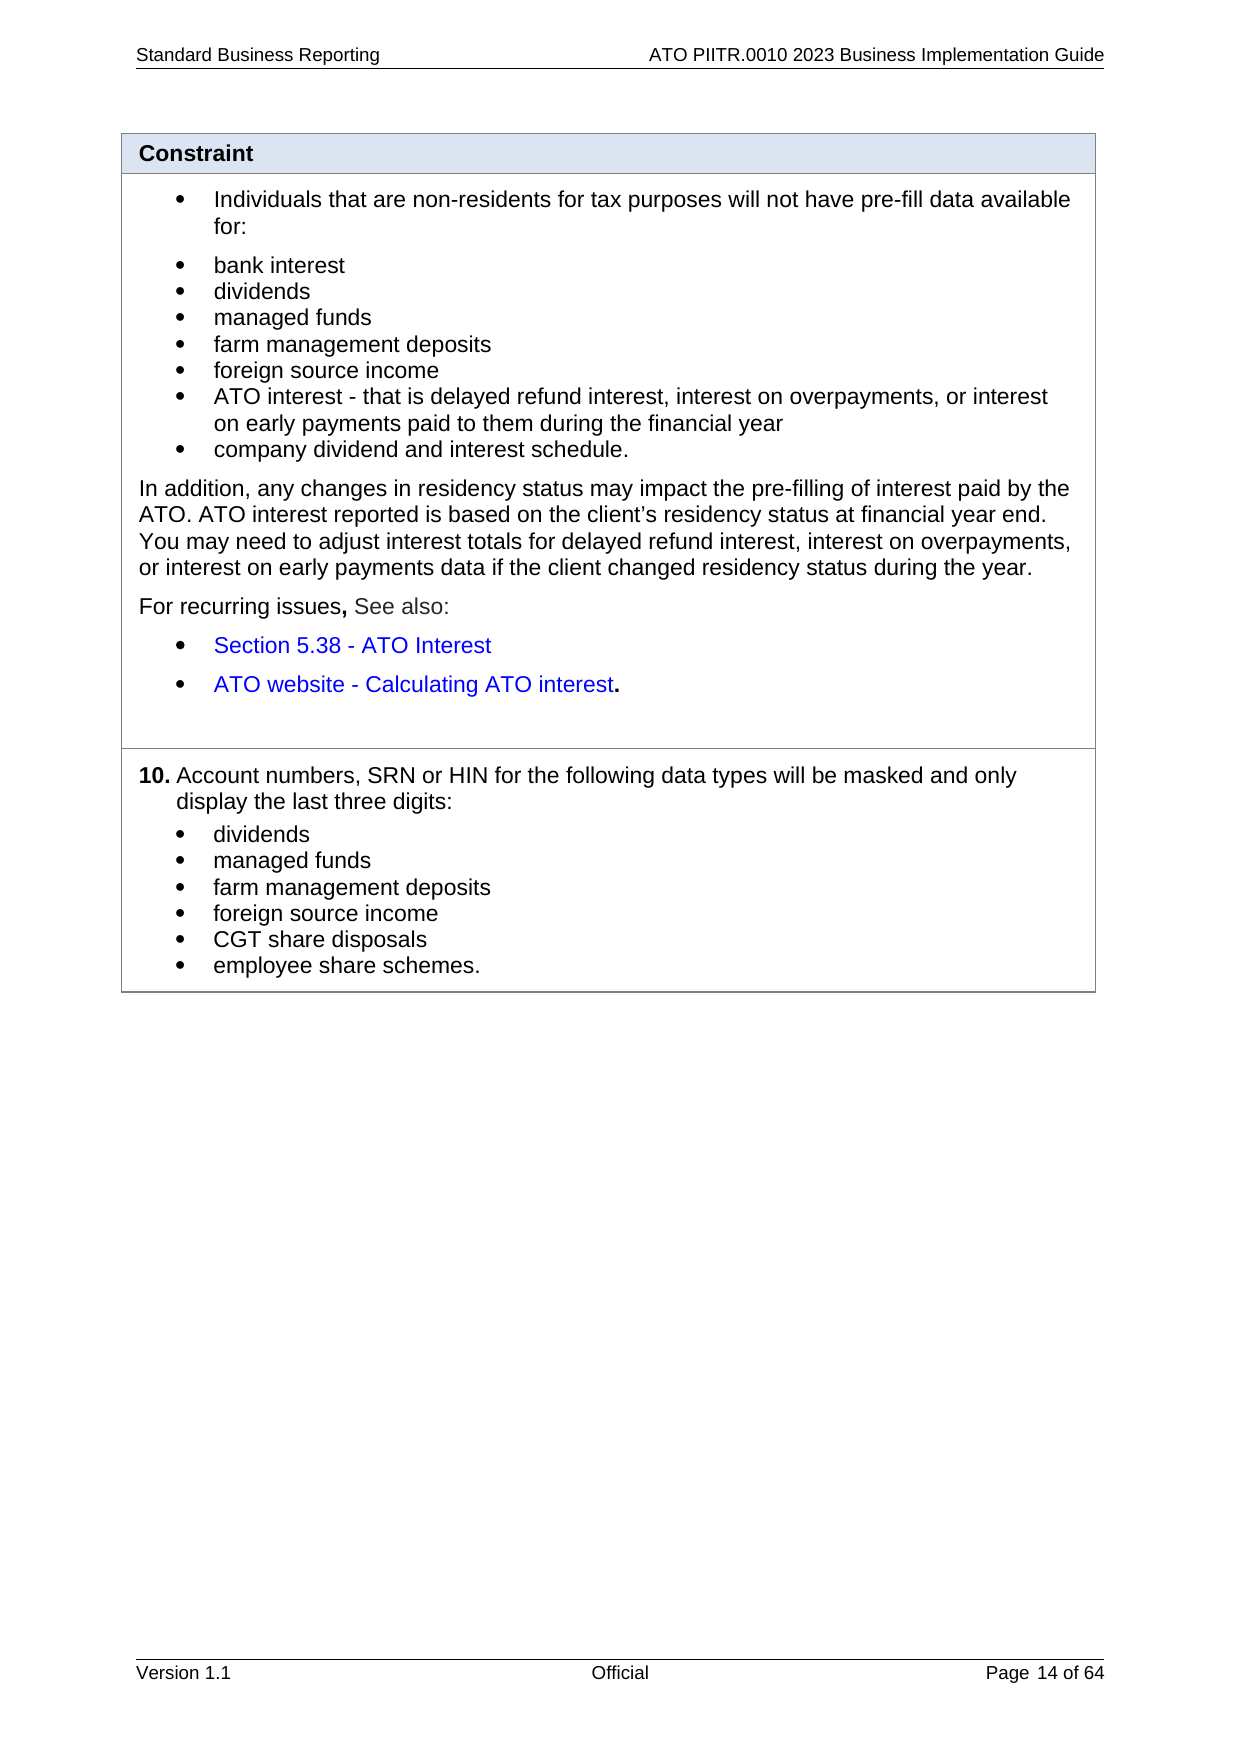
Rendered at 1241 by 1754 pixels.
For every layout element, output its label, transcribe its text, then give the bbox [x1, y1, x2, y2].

table_cell Individuals that are non-residents for tax purposes will not have pre-fill data available for: bank interest dividends managed funds farm management deposits foreign source income ATO interest - that is delayed refund interest, interest on overpayments, or interest on early payments paid to them during the financial year company dividend and interest schedule. In addition, any changes in residency status may impact the pre-filling of interest paid by the ATO. ATO interest reported is based on the client’s residency status at financial year end. You may need to adjust interest totals for delayed refund interest, interest on overpayments, or interest on early payments data if the client changed residency status during the year. For recurring issues, See also: Section 5.38 - ATO Interest ATO website - Calculating ATO interest. [122, 174, 1095, 748]
table_header Constraint [122, 134, 1095, 173]
table_cell Account numbers, SRN or HIN for the following data types will be masked and only display the last three digits: dividends managed funds farm management deposits foreign source income CGT share disposals employee share schemes. [122, 749, 1095, 991]
